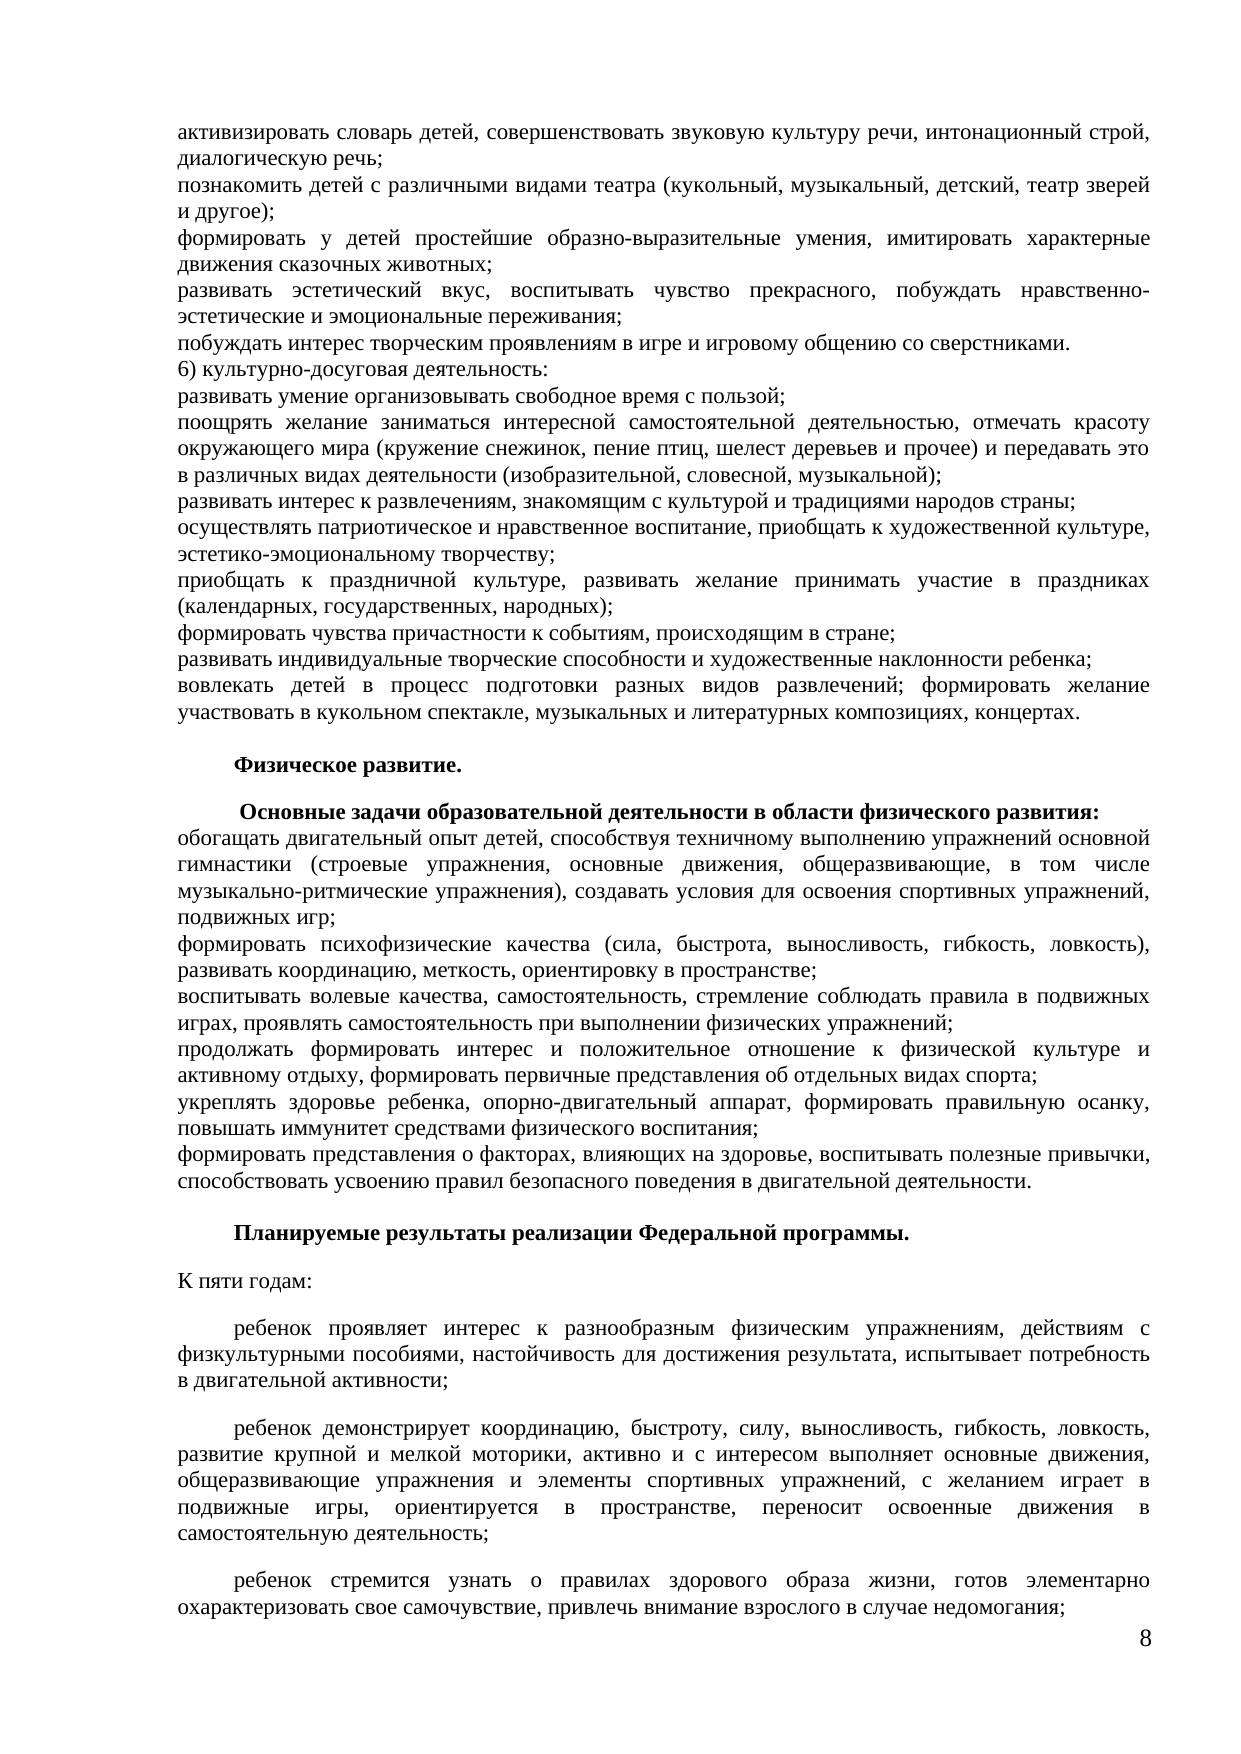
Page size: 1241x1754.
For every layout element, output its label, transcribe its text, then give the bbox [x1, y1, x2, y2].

text поощрять желание заниматься интересной самостоятельной деятельностью, отмечать красоту окружающего мира (кружение снежинок, пение птиц, шелест деревьев и прочее) и передавать это в различных видах деятельности (изобразительной, словесной, музыкальной); [177, 408, 1152, 487]
text 6) культурно-досуговая деятельность: [177, 355, 1152, 382]
text осуществлять патриотическое и нравственное воспитание, приобщать к художественной культуре, эстетико-эмоциональному творчеству; [177, 513, 1152, 566]
text продолжать формировать интерес и положительное отношение к физической культуре и активному отдыху, формировать первичные представления об отдельных видах спорта; [177, 1035, 1152, 1088]
text приобщать к праздничной культуре, развивать желание принимать участие в праздниках (календарных, государственных, народных); [177, 566, 1152, 619]
text активизировать словарь детей, совершенствовать звуковую культуру речи, интонационный строй, диалогическую речь; [177, 118, 1152, 171]
text развивать эстетический вкус, воспитывать чувство прекрасного, побуждать нравственно-эстетические и эмоциональные переживания; [177, 276, 1152, 329]
text развивать индивидуальные творческие способности и художественные наклонности ребенка; [177, 645, 1152, 672]
text формировать у детей простейшие образно-выразительные умения, имитировать характерные движения сказочных животных; [177, 223, 1152, 276]
text развивать интерес к развлечениям, знакомящим с культурой и традициями народов страны; [177, 487, 1152, 513]
title Планируемые результаты реализации Федеральной программы. [177, 1219, 1152, 1246]
text ребенок демонстрирует координацию, быстроту, силу, выносливость, гибкость, ловкость, развитие крупной и мелкой моторики, активно и с интересом выполняет основные движения, общеразвивающие упражнения и элементы спортивных упражнений, с желанием играет в подвижные игры, ориентируется в пространстве, переносит освоенные движения в самостоятельную деятельность; [177, 1414, 1152, 1546]
text формировать психофизические качества (сила, быстрота, выносливость, гибкость, ловкость), развивать координацию, меткость, ориентировку в пространстве; [177, 929, 1152, 982]
text обогащать двигательный опыт детей, способствуя техничному выполнению упражнений основной гимнастики (строевые упражнения, основные движения, общеразвивающие, в том числе музыкально-ритмические упражнения), создавать условия для освоения спортивных упражнений, подвижных игр; [177, 824, 1152, 929]
text формировать чувства причастности к событиям, происходящим в стране; [177, 619, 1152, 645]
text воспитывать волевые качества, самостоятельность, стремление соблюдать правила в подвижных играх, проявлять самостоятельность при выполнении физических упражнений; [177, 982, 1152, 1035]
text К пяти годам: [177, 1267, 1152, 1293]
text познакомить детей с различными видами театра (кукольный, музыкальный, детский, театр зверей и другое); [177, 171, 1152, 223]
text вовлекать детей в процесс подготовки разных видов развлечений; формировать желание участвовать в кукольном спектакле, музыкальных и литературных композициях, концертах. [177, 672, 1152, 724]
text ребенок проявляет интерес к разнообразным физическим упражнениям, действиям с физкультурными пособиями, настойчивость для достижения результата, испытывает потребность в двигательной активности; [177, 1314, 1152, 1393]
text ребенок стремится узнать о правилах здорового образа жизни, готов элементарно охарактеризовать свое самочувствие, привлечь внимание взрослого в случае недомогания; [177, 1566, 1152, 1619]
text укреплять здоровье ребенка, опорно-двигательный аппарат, формировать правильную осанку, повышать иммунитет средствами физического воспитания; [177, 1088, 1152, 1140]
title Физическое развитие. [177, 751, 1152, 777]
text формировать представления о факторах, влияющих на здоровье, воспитывать полезные привычки, способствовать усвоению правил безопасного поведения в двигательной деятельности. [177, 1140, 1152, 1193]
text Основные задачи образовательной деятельности в области физического развития: [177, 798, 1152, 824]
text развивать умение организовывать свободное время с пользой; [177, 382, 1152, 408]
text побуждать интерес творческим проявлениям в игре и игровому общению со сверстниками. [177, 329, 1152, 355]
